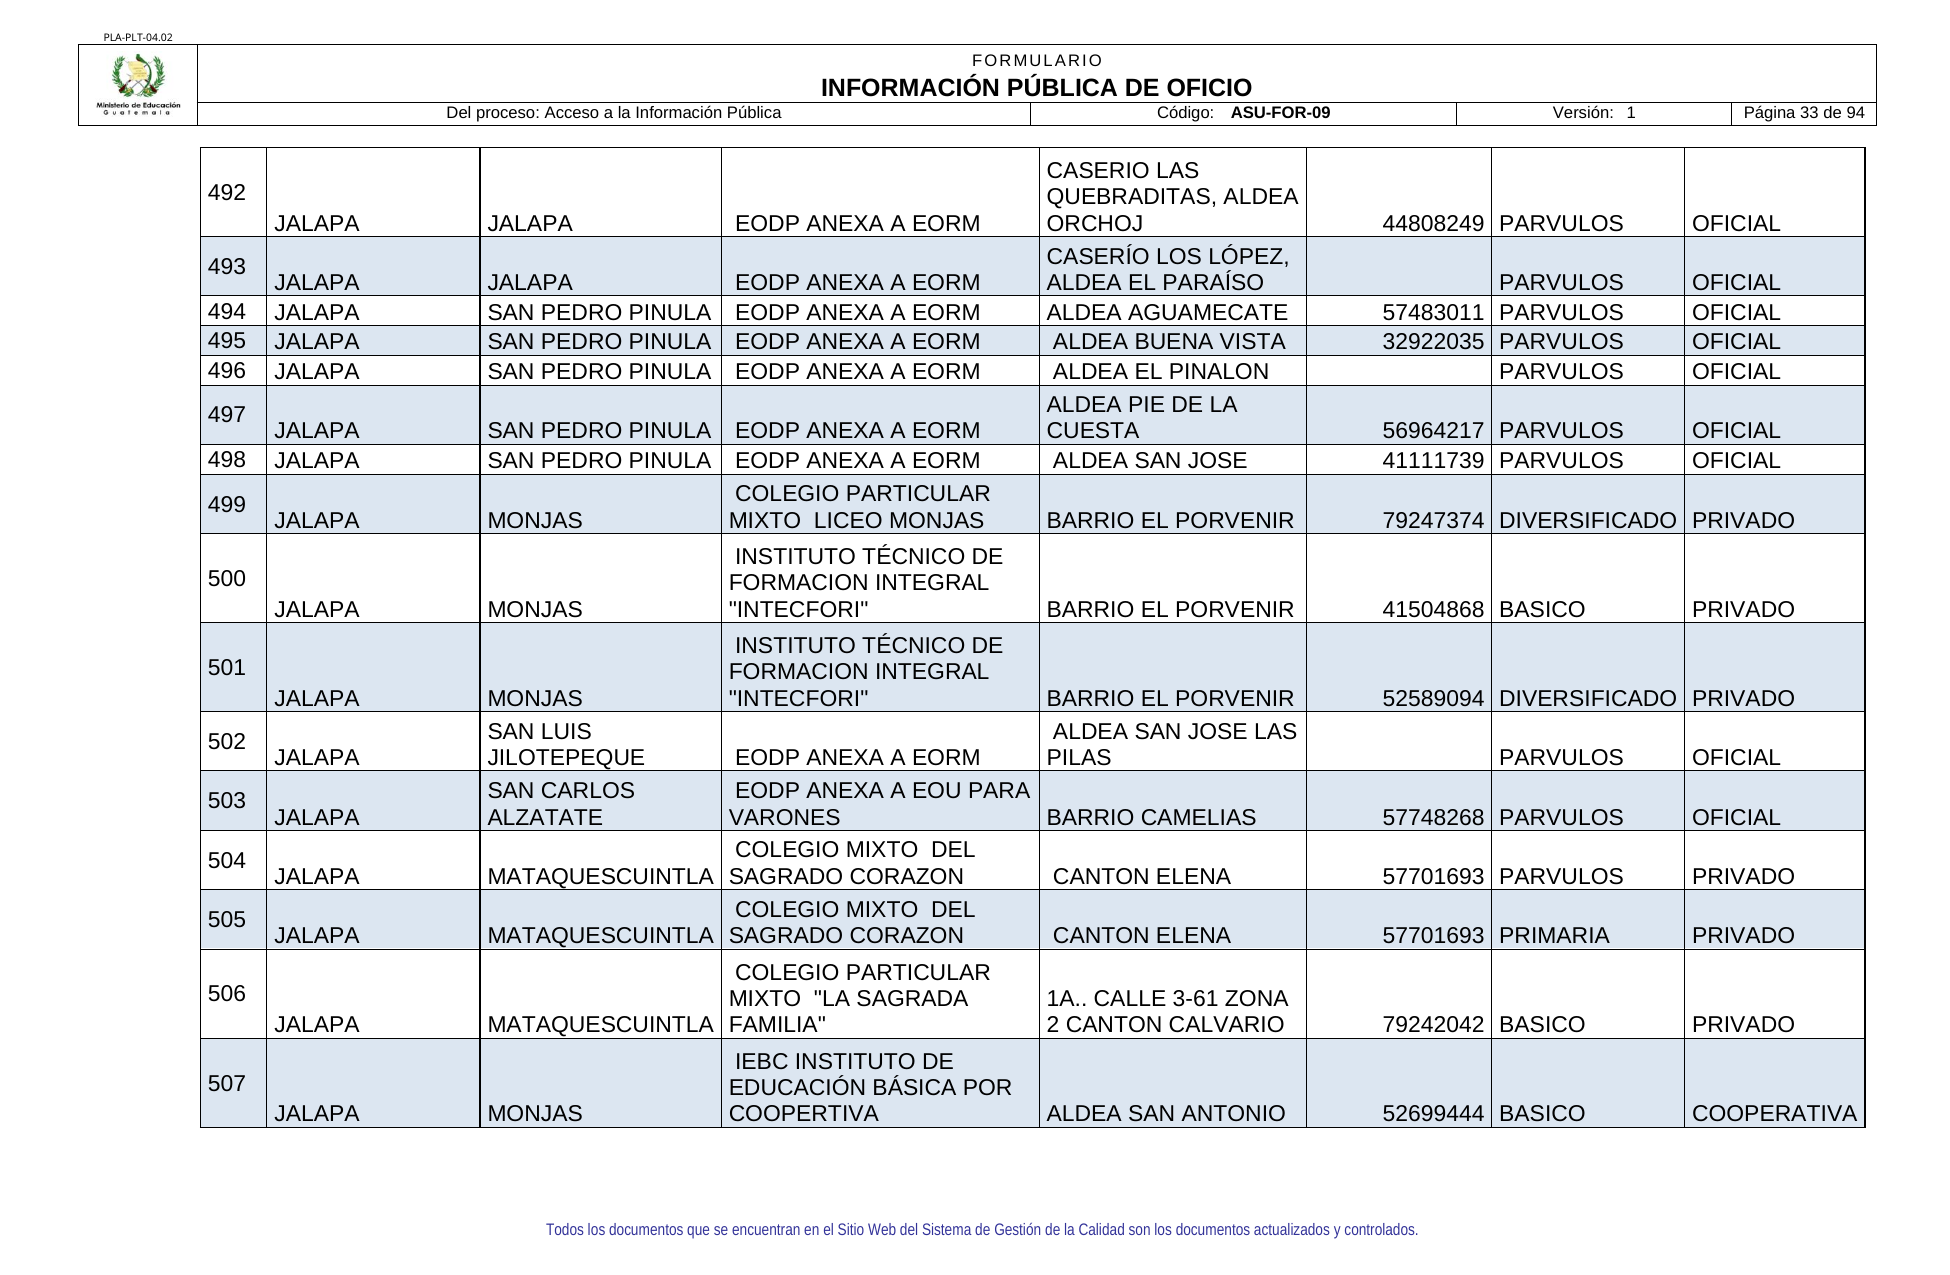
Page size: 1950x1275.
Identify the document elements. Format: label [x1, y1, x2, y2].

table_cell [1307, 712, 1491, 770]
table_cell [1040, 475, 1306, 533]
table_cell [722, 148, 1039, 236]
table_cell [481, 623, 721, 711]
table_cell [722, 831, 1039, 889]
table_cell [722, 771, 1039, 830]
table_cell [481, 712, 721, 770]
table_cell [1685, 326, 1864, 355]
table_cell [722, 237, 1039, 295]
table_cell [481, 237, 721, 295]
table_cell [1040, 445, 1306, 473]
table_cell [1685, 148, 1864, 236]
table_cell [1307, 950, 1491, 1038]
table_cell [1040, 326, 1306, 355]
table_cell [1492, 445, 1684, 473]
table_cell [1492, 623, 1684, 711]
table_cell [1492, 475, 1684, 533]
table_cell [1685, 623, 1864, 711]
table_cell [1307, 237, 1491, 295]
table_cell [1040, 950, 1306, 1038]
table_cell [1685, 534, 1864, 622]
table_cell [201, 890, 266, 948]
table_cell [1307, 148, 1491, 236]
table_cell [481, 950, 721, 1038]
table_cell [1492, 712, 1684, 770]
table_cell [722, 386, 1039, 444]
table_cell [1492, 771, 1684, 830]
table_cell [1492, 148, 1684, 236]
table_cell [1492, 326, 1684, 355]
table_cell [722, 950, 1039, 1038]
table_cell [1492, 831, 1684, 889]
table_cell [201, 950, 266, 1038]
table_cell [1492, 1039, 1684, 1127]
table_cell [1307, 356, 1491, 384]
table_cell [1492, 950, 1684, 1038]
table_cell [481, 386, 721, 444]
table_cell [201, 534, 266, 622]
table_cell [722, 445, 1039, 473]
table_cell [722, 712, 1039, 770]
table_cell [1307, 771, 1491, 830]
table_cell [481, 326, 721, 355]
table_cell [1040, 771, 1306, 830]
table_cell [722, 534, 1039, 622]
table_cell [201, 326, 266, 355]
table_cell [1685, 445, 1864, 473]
picture [95, 51, 181, 117]
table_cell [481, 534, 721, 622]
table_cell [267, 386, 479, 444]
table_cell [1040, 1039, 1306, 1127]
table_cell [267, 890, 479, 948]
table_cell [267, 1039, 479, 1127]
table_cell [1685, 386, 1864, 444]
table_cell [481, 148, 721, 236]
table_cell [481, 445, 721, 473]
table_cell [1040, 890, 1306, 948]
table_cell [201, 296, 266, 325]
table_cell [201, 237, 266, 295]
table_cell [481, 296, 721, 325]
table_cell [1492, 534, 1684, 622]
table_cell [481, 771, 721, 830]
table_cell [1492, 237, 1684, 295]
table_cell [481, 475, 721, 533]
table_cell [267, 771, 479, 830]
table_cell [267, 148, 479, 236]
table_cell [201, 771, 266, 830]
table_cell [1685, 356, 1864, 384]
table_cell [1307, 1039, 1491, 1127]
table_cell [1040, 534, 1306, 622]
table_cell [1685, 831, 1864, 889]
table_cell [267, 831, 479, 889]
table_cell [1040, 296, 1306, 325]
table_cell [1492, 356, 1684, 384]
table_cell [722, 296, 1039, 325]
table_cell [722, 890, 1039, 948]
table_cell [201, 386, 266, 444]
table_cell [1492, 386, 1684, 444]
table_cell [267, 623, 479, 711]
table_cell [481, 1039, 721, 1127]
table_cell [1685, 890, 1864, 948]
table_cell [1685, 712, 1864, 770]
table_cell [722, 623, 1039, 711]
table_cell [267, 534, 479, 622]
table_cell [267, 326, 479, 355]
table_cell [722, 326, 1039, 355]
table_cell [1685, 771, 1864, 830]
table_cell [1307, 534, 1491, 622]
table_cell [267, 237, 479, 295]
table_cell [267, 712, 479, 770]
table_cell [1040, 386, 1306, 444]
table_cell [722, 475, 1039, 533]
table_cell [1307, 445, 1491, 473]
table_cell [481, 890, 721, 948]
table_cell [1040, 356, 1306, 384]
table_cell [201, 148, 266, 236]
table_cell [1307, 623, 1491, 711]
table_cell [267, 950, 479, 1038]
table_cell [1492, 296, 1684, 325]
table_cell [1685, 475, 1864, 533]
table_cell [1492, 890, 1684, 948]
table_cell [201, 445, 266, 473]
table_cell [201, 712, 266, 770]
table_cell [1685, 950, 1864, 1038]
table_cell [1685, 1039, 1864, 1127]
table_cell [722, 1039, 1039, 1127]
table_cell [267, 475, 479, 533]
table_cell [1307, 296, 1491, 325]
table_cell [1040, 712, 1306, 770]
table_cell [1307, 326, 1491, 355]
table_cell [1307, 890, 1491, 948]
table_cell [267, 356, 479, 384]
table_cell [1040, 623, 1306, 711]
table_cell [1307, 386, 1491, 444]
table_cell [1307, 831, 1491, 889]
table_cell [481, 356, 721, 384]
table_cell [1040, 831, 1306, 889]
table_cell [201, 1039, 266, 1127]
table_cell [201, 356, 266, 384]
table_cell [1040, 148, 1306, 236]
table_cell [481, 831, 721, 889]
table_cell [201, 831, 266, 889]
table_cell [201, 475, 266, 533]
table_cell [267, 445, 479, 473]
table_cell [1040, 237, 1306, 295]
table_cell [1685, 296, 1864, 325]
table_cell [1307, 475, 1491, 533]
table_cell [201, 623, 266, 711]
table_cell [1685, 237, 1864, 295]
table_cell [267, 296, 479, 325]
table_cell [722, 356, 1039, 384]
